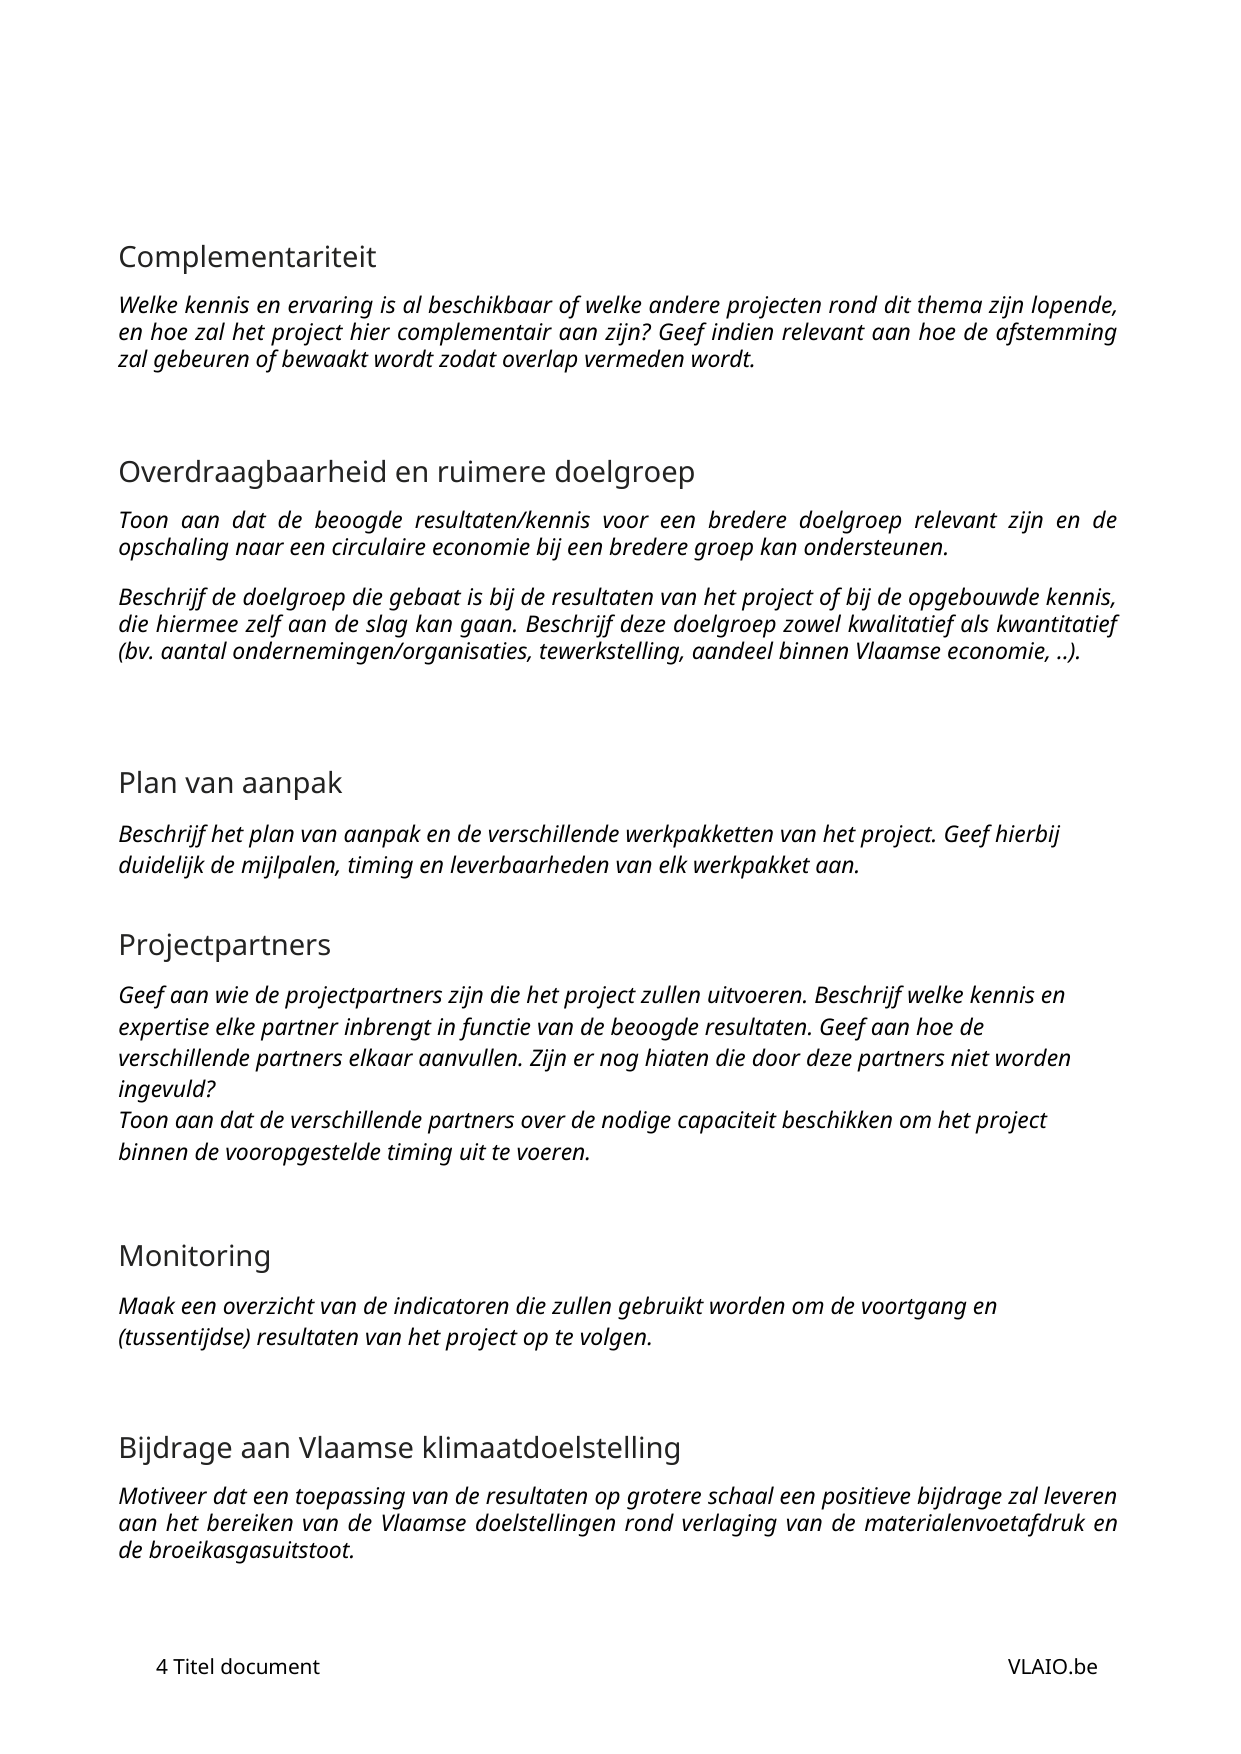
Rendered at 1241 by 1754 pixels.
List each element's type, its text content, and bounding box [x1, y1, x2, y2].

text Beschrijf de doelgroep die gebaat is bij de resultaten van het project of bij de opgebouwde kennis, die hiermee zelf aan de slag kan gaan. Beschrijf deze doelgroep zowel kwalitatief als kwantitatief (bv. aantal ondernemingen/organisaties, tewerkstelling, aandeel binnen Vlaamse economie, ..). [118, 583, 1122, 665]
subtitle Monitoring [118, 1235, 1122, 1274]
text Maak een overzicht van de indicatoren die zullen gebruikt worden om de voortgang en (tussentijdse) resultaten van het project op te volgen. [118, 1290, 1122, 1353]
subtitle Plan van aanpak [118, 763, 1122, 802]
text Geef aan wie de projectpartners zijn die het project zullen uitvoeren. Beschrijf welke kennis en expertise elke partner inbrengt in functie van de beoogde resultaten. Geef aan hoe de verschillende partners elkaar aanvullen. Zijn er nog hiaten die door deze partners niet worden ingevuld? [118, 979, 1122, 1104]
text Welke kennis en ervaring is al beschikbaar of welke andere projecten rond dit thema zijn lopende, en hoe zal het project hier complementair aan zijn? Geef indien relevant aan hoe de afstemming zal gebeuren of bewaakt wordt zodat overlap vermeden wordt. [118, 292, 1122, 373]
text Toon aan dat de verschillende partners over de nodige capaciteit beschikken om het project binnen de vooropgestelde timing uit te voeren. [118, 1104, 1122, 1167]
subtitle Complementariteit [118, 236, 1122, 276]
text Motiveer dat een toepassing van de resultaten op grotere schaal een positieve bijdrage zal leveren aan het bereiken van de Vlaamse doelstellingen rond verlaging van de materialenvoetafdruk en de broeikasgasuitstoot. [118, 1483, 1122, 1564]
subtitle Projectpartners [118, 924, 1122, 964]
text Toon aan dat de beoogde resultaten/kennis voor een bredere doelgroep relevant zijn en de opschaling naar een circulaire economie bij een bredere groep kan ondersteunen. [118, 506, 1122, 561]
subtitle Bijdrage aan Vlaamse klimaatdoelstelling [118, 1428, 1122, 1467]
text Beschrijf het plan van aanpak en de verschillende werkpakketten van het project. Geef hierbij duidelijk de mijlpalen, timing en leverbaarheden van elk werkpakket aan. [118, 818, 1122, 880]
subtitle Overdraagbaarheid en ruimere doelgroep [118, 451, 1122, 491]
